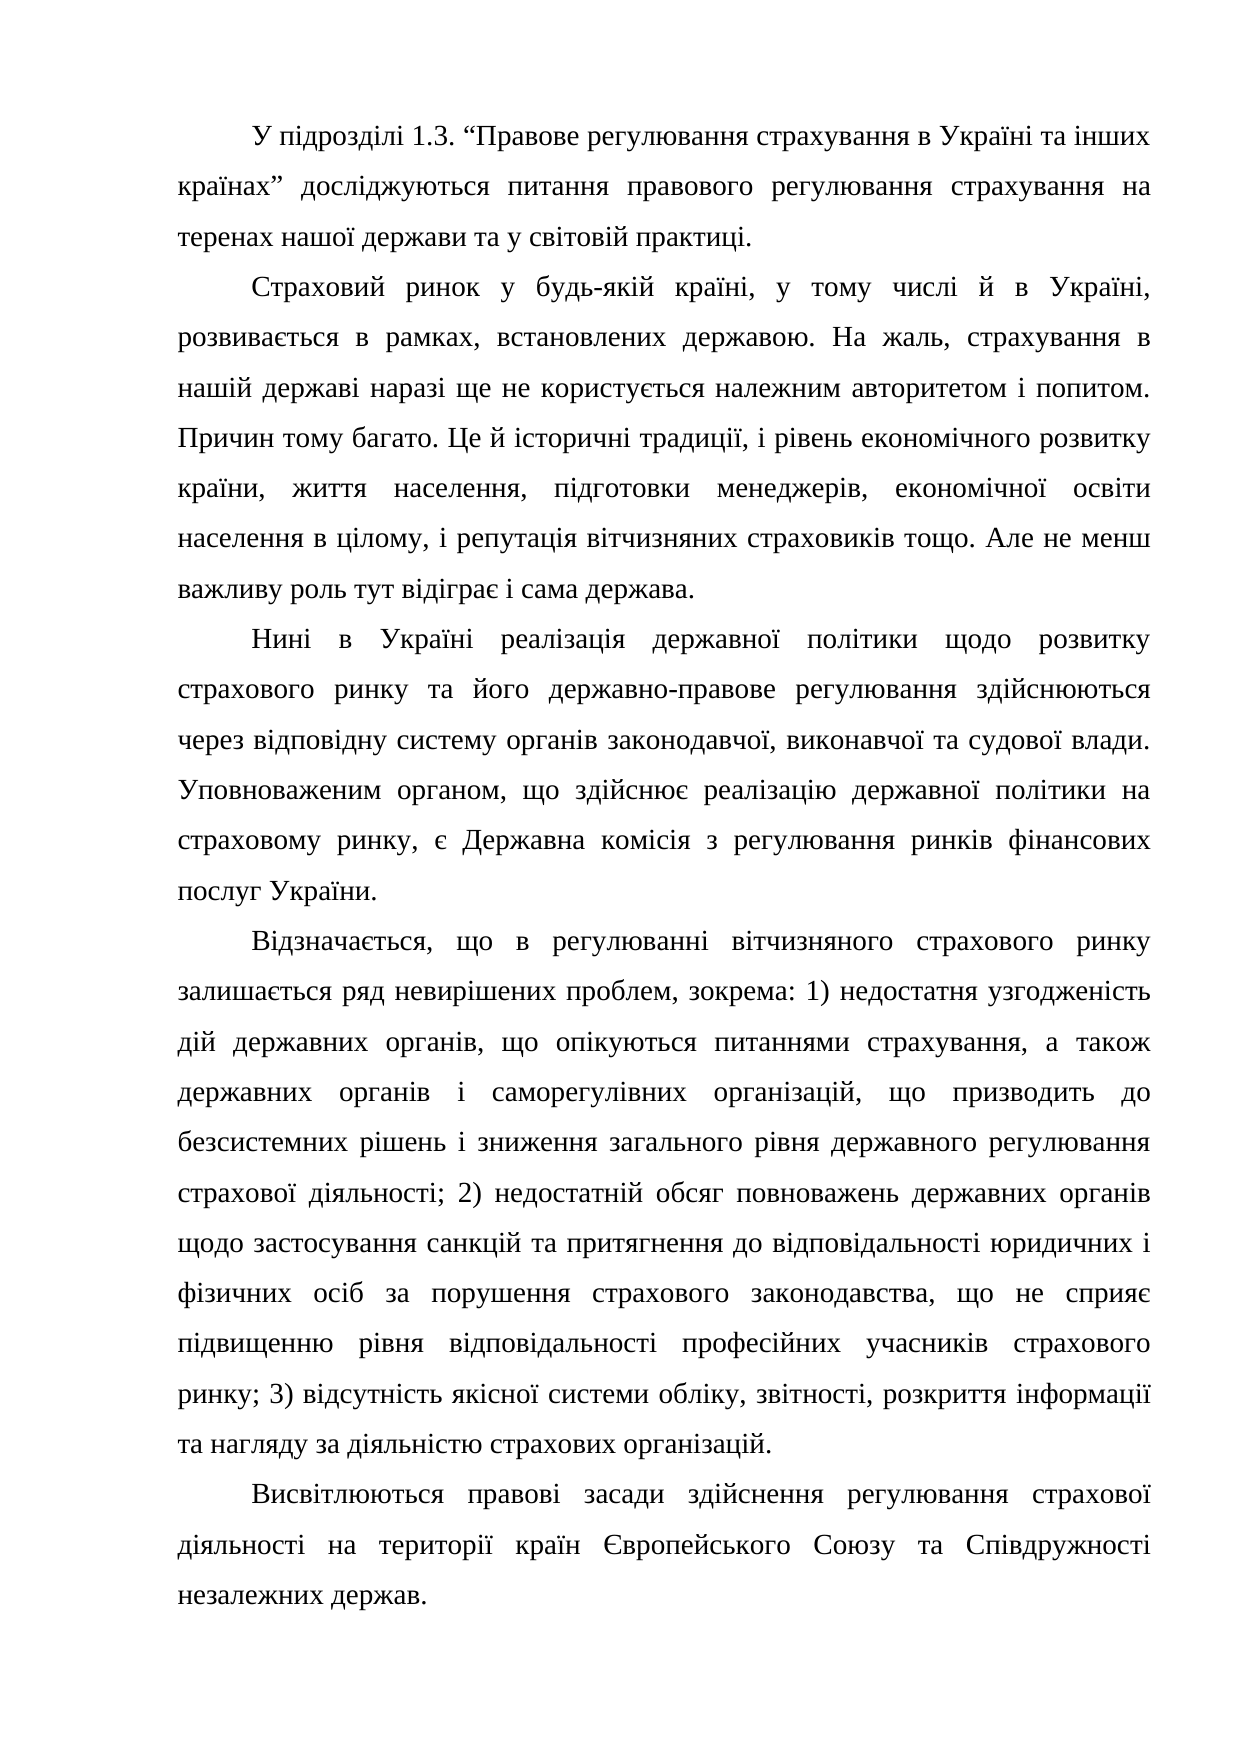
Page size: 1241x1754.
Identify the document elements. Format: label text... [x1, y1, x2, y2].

text Нині в Україні реалізація державної політики щодо розвитку страхового ринку та його державно-правове регулювання здійснюються через відповідну систему органів законодавчої, виконавчої та судової влади. Уповноваженим органом, що здійснює реалізацію державної політики на страховому ринку, є Державна комісія з регулювання ринків фінансових послуг України. [177, 621, 1152, 906]
text Страховий ринок у будь-якій країні, у тому числі й в Україні, розвивається в рамках, встановлених державою. На жаль, страхування в нашій державі наразі ще не користується належним авторитетом і попитом. Причин тому багато. Це й історичні традиції, і рівень економічного розвитку країни, життя населення, підготовки менеджерів, економічної освіти населення в цілому, і репутація вітчизняних страховиків тощо. Але не менш важливу роль тут відіграє і сама держава. [177, 269, 1152, 604]
text Відзначається, що в регулюванні вітчизняного страхового ринку залишається ряд невирішених проблем, зокрема: 1) недостатня узгодженість дій державних органів, що опікуються питаннями страхування, а також державних органів і саморегулівних організацій, що призводить до безсистемних рішень і зниження загального рівня державного регулювання страхової діяльності; 2) недостатній обсяг повноважень державних органів щодо застосування санкцій та притягнення до відповідальності юридичних і фізичних осіб за порушення страхового законодавства, що не сприяє підвищенню рівня відповідальності професійних учасників страхового ринку; 3) відсутність якісної системи обліку, звітності, розкриття інформації та нагляду за діяльністю страхових організацій. [177, 923, 1152, 1460]
text У підрозділі 1.3. “Правове регулювання страхування в Україні та інших країнах” досліджуються питання правового регулювання страхування на теренах нашої держави та у світовій практиці. [177, 118, 1152, 252]
text Висвітлюються правові засади здійснення регулювання страхової діяльності на території країн Європейського Союзу та Співдружності незалежних держав. [177, 1477, 1152, 1611]
